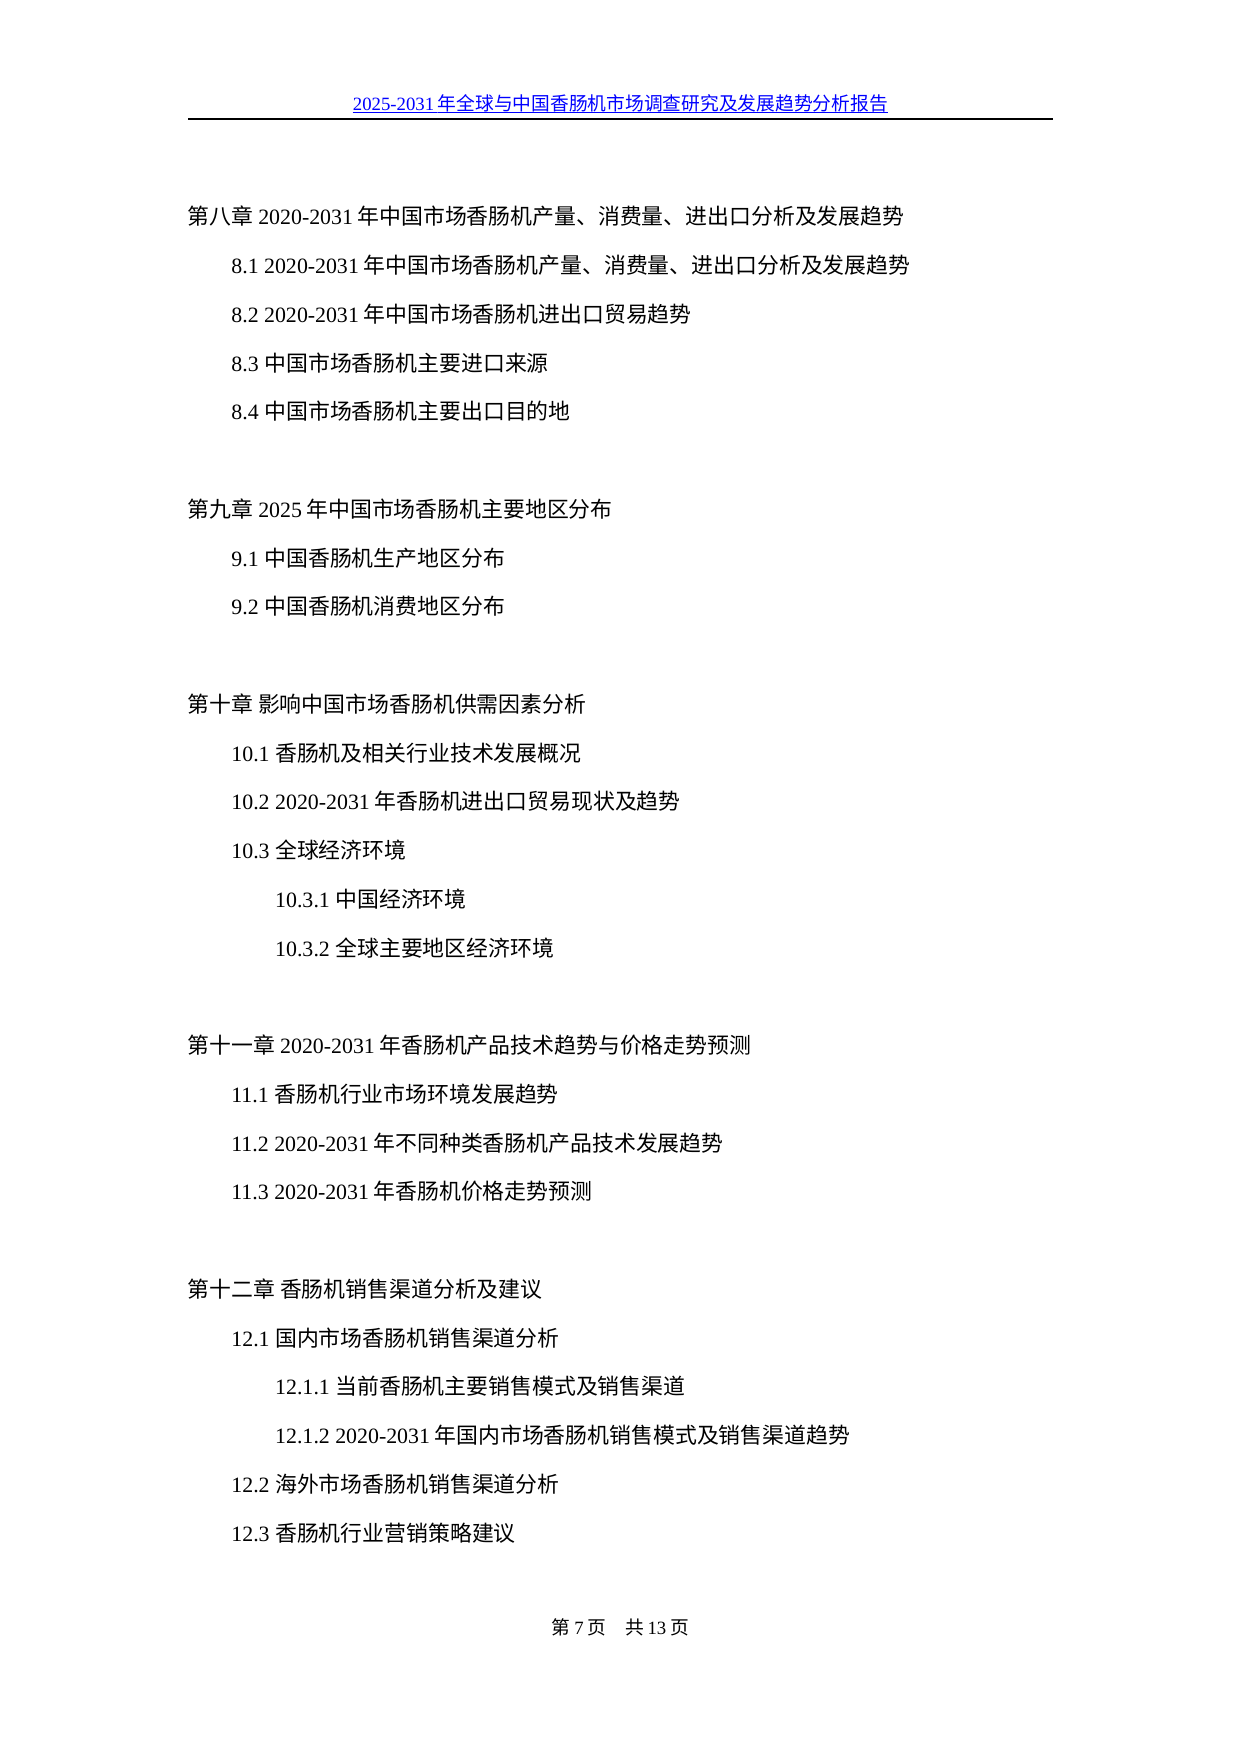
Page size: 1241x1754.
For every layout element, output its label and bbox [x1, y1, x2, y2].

text [187, 150, 1053, 1548]
